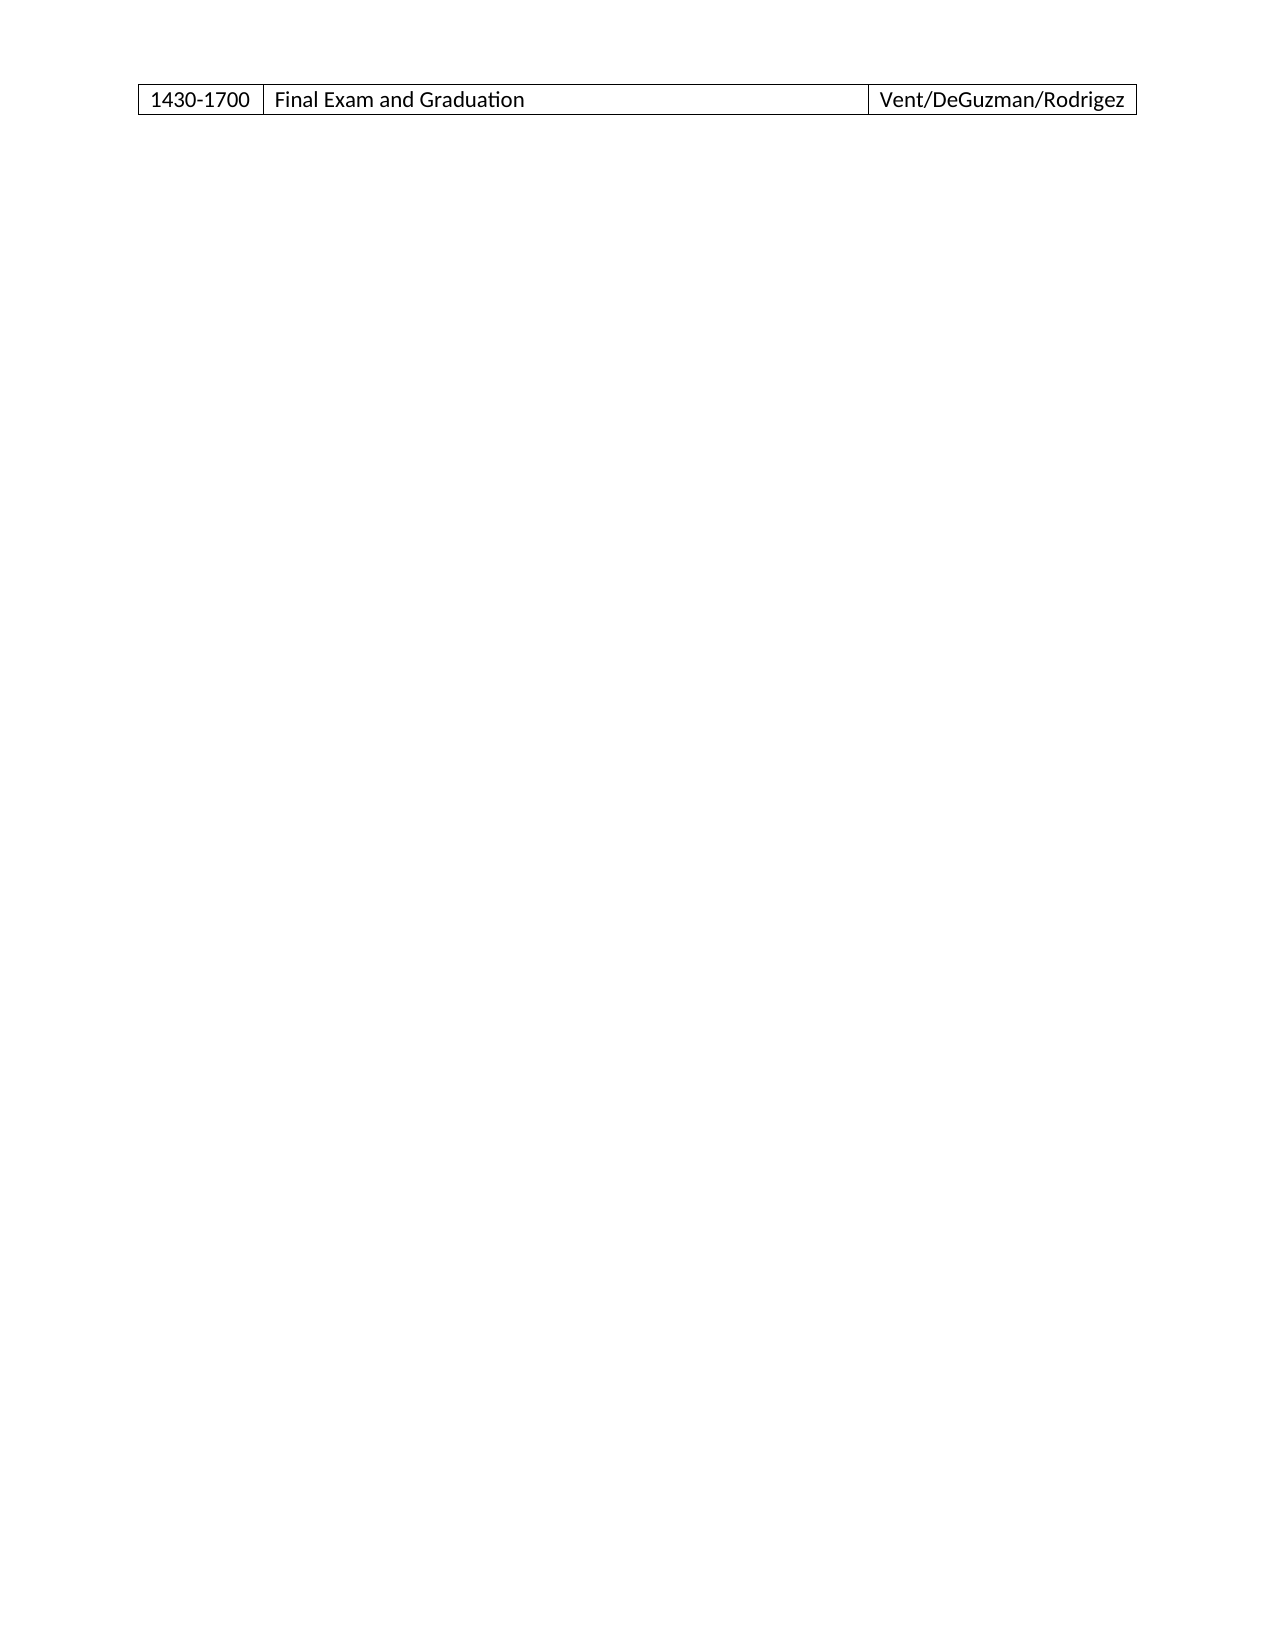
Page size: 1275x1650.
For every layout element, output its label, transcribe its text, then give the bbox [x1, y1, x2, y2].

table_cell Vent/DeGuzman/Rodrigez [869, 85, 1136, 113]
table_cell 1430-1700 [139, 85, 263, 113]
table_cell Final Exam and Graduation [264, 85, 868, 113]
